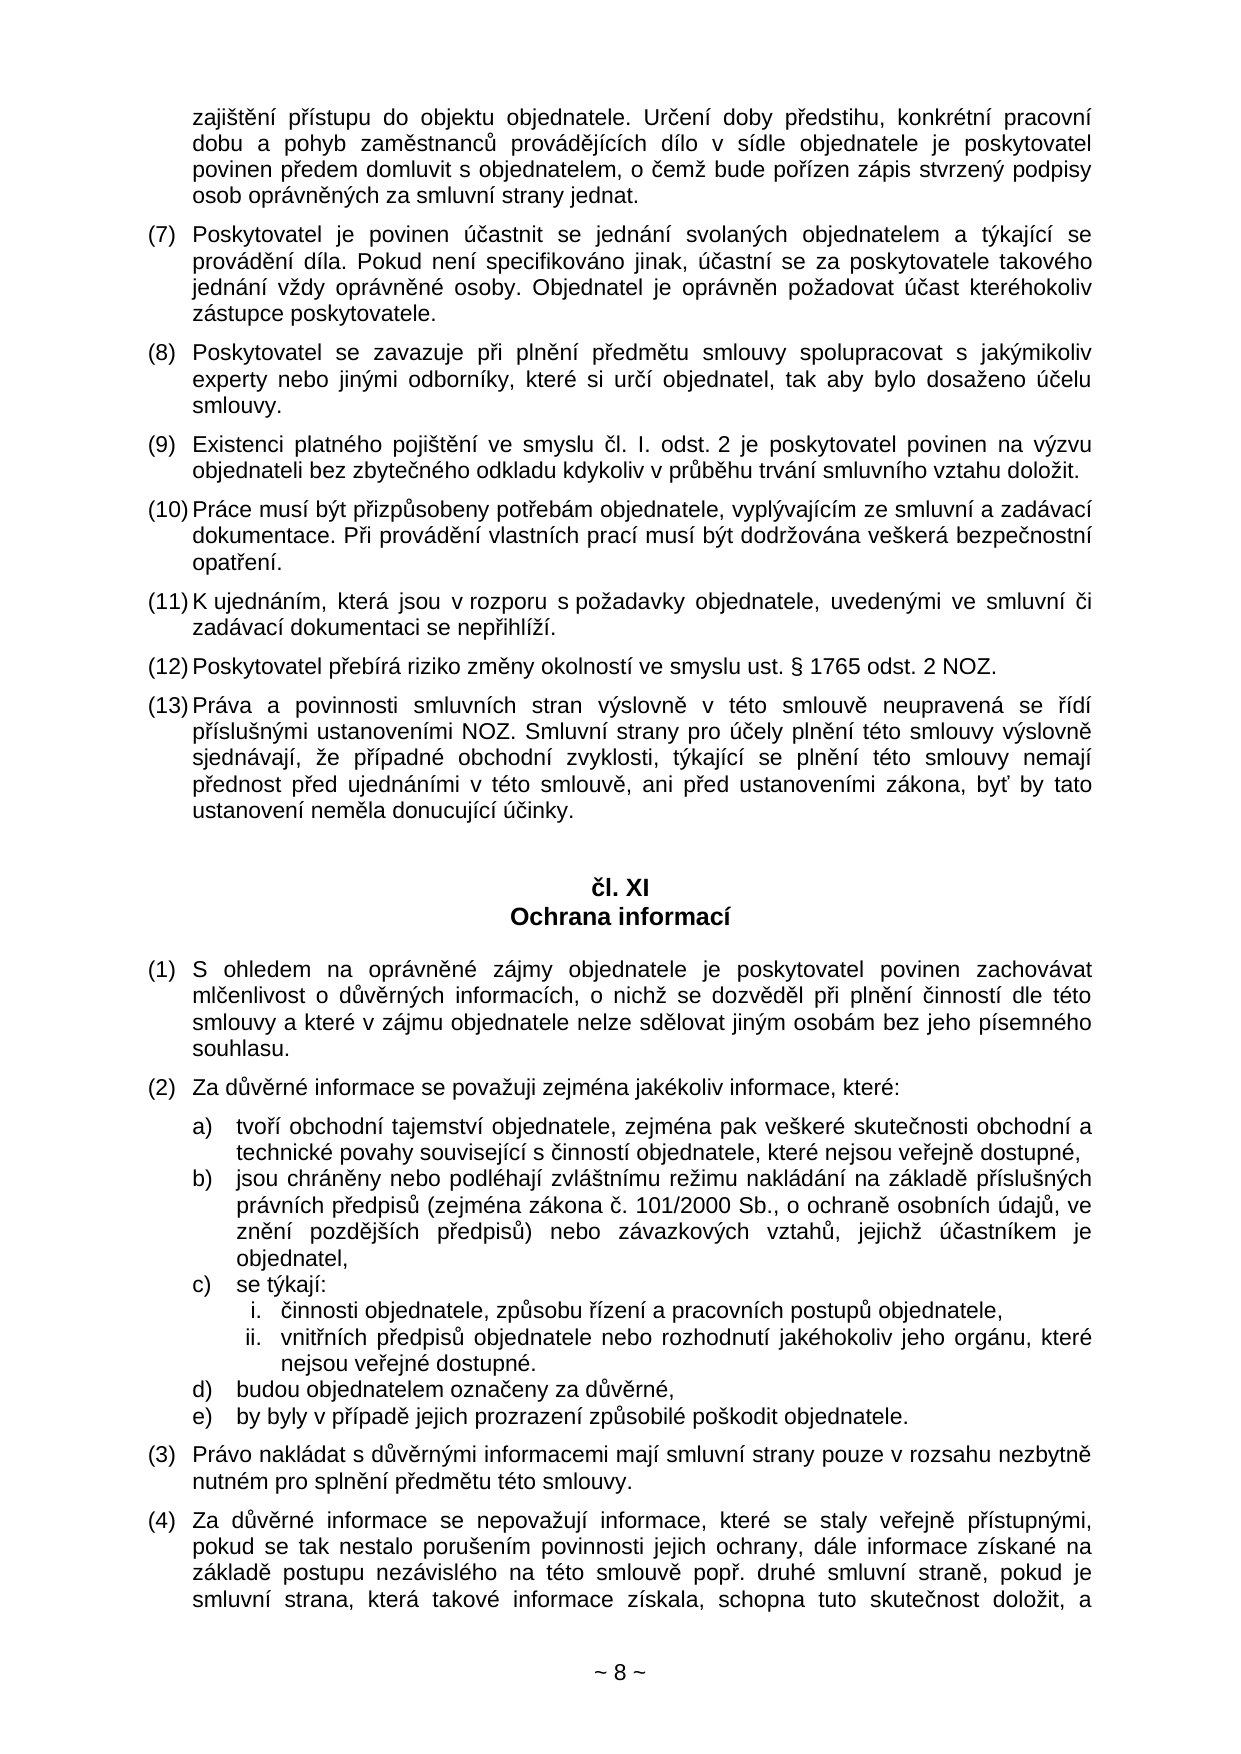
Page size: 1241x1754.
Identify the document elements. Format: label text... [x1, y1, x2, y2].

list činnosti objednatele, způsobu řízení a pracovních postupů objednatele, [262, 1297, 1093, 1323]
text S ohledem na oprávněné zájmy objednatele je poskytovatel povinen zachovávat mlčenlivost o důvěrných informacích, o nichž se dozvěděl při plnění činností dle této smlouvy a které v zájmu objednatele nelze sdělovat jiným osobám bez jeho písemného souhlasu. [148, 956, 1093, 1061]
text Poskytovatel je povinen účastnit se jednání svolaných objednatelem a týkající se provádění díla. Pokud není specifikováno jinak, účastní se za poskytovatele takového jednání vždy oprávněné osoby. Objednatel je oprávněn požadovat účast kteréhokoliv zástupce poskytovatele. [148, 221, 1093, 327]
list jsou chráněny nebo podléhají zvláštnímu režimu nakládání na základě příslušných právních předpisů (zejména zákona č. 101/2000 Sb., o ochraně osobních údajů, ve znění pozdějších předpisů) nebo závazkových vztahů, jejichž účastníkem je objednatel, [192, 1165, 1093, 1271]
list vnitřních předpisů objednatele nebo rozhodnutí jakéhokoliv jeho orgánu, které nejsou veřejné dostupné. [262, 1323, 1093, 1376]
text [148, 1507, 1093, 1612]
text Práva a povinnosti smluvních stran výslovně v této smlouvě neupravená se řídí příslušnými ustanoveními NOZ. Smluvní strany pro účely plnění této smlouvy výslovně sjednávají, že případné obchodní zvyklosti, týkající se plnění této smlouvy nemají přednost před ujednáními v této smlouvě, ani před ustanoveními zákona, byť by tato ustanovení neměla donucující účinky. [148, 692, 1093, 823]
list by byly v případě jejich prozrazení způsobilé poškodit objednatele. [192, 1403, 1093, 1429]
text Existenci platného pojištění ve smyslu čl. I. odst. 2 je poskytovatel povinen na výzvu objednateli bez zbytečného odkladu kdykoliv v průběhu trvání smluvního vztahu doložit. [148, 431, 1093, 483]
list budou objednatelem označeny za důvěrné, [192, 1376, 1093, 1403]
text Poskytovatel se zavazuje při plnění předmětu smlouvy spolupracovat s jakýmikoliv experty nebo jinými odborníky, které si určí objednatel, tak aby bylo dosaženo účelu smlouvy. [148, 339, 1093, 418]
text Práce musí být přizpůsobeny potřebám objednatele, vyplývajícím ze smluvní a zadávací dokumentace. Při provádění vlastních prací musí být dodržována veškerá bezpečnostní opatření. [148, 496, 1093, 575]
list se týkají: [192, 1271, 1093, 1297]
list tvoří obchodní tajemství objednatele, zejména pak veškeré skutečnosti obchodní a technické povahy související s činností objednatele, které nejsou veřejně dostupné, [192, 1113, 1093, 1165]
text Právo nakládat s důvěrnými informacemi mají smluvní strany pouze v rozsahu nezbytně nutném pro splnění předmětu této smlouvy. [148, 1441, 1093, 1494]
text Za důvěrné informace se považuji zejména jakékoliv informace, které: [148, 1074, 1093, 1100]
text K ujednáním, která jsou v rozporu s požadavky objednatele, uvedenými ve smluvní či zadávací dokumentaci se nepřihlíží. [148, 588, 1093, 640]
subtitle čl. XI Ochrana informací [148, 873, 1093, 931]
text Poskytovatel přebírá riziko změny okolností ve smyslu ust. § 1765 odst. 2 NOZ. [148, 653, 1093, 679]
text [148, 103, 1093, 209]
